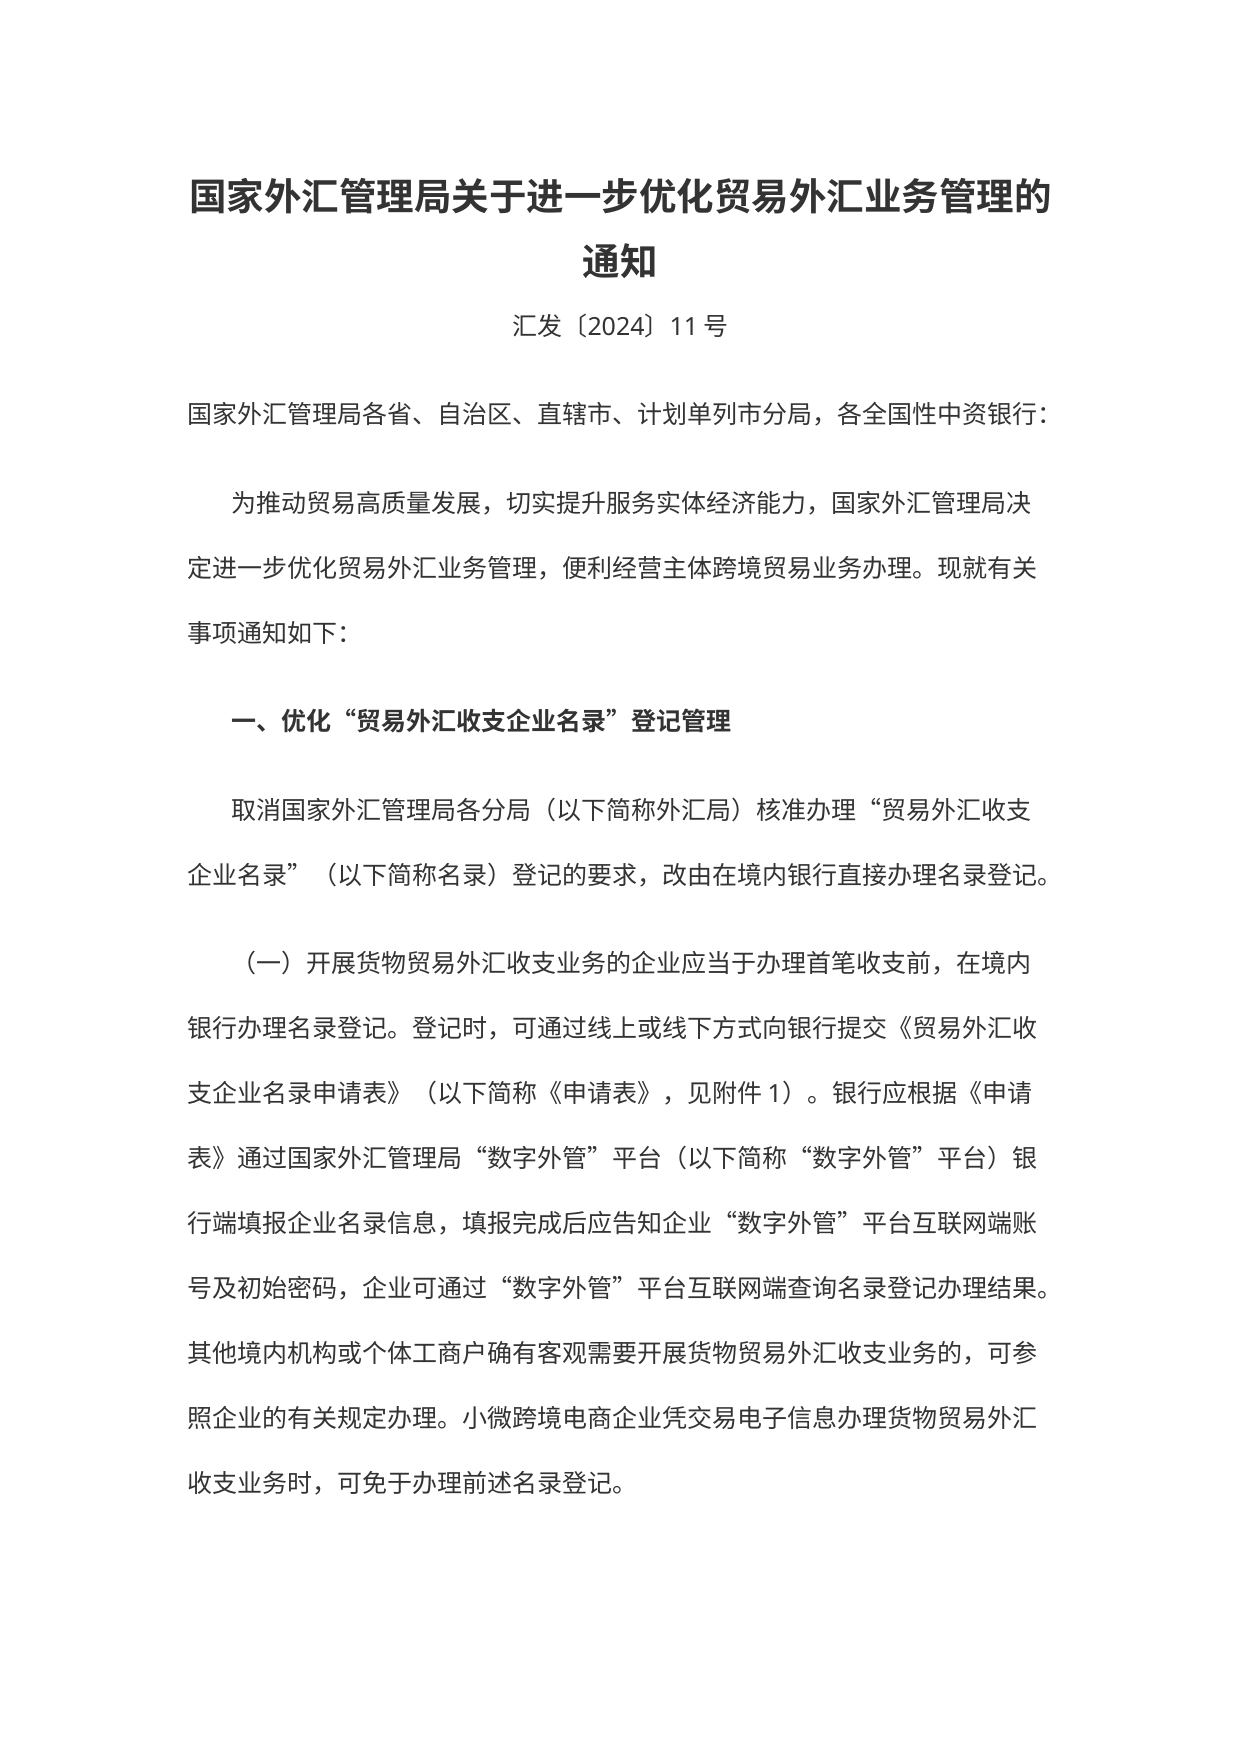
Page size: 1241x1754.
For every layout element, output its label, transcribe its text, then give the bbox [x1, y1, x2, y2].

text （一）开展货物贸易外汇收支业务的企业应当于办理首笔收支前，在境内银行办理名录登记。登记时，可通过线上或线下方式向银行提交《贸易外汇收支企业名录申请表》（以下简称《申请表》，见附件1）。银行应根据《申请表》通过国家外汇管理局“数字外管”平台（以下简称“数字外管”平台）银行端填报企业名录信息，填报完成后应告知企业“数字外管”平台互联网端账号及初始密码，企业可通过“数字外管”平台互联网端查询名录登记办理结果。其他境内机构或个体工商户确有客观需要开展货物贸易外汇收支业务的，可参照企业的有关规定办理。小微跨境电商企业凭交易电子信息办理货物贸易外汇收支业务时，可免于办理前述名录登记。 [187, 929, 1053, 1514]
text 取消国家外汇管理局各分局（以下简称外汇局）核准办理“贸易外汇收支企业名录”（以下简称名录）登记的要求，改由在境内银行直接办理名录登记。 [187, 776, 1053, 906]
text 国家外汇管理局关于进一步优化贸易外汇业务管理的通知 汇发〔2024〕11号 [187, 162, 1053, 357]
text 国家外汇管理局各省、自治区、直辖市、计划单列市分局，各全国性中资银行： [187, 380, 1053, 445]
text 为推动贸易高质量发展，切实提升服务实体经济能力，国家外汇管理局决定进一步优化贸易外汇业务管理，便利经营主体跨境贸易业务办理。现就有关事项通知如下： [187, 469, 1053, 664]
text 一、优化“贸易外汇收支企业名录”登记管理 [187, 687, 1053, 752]
